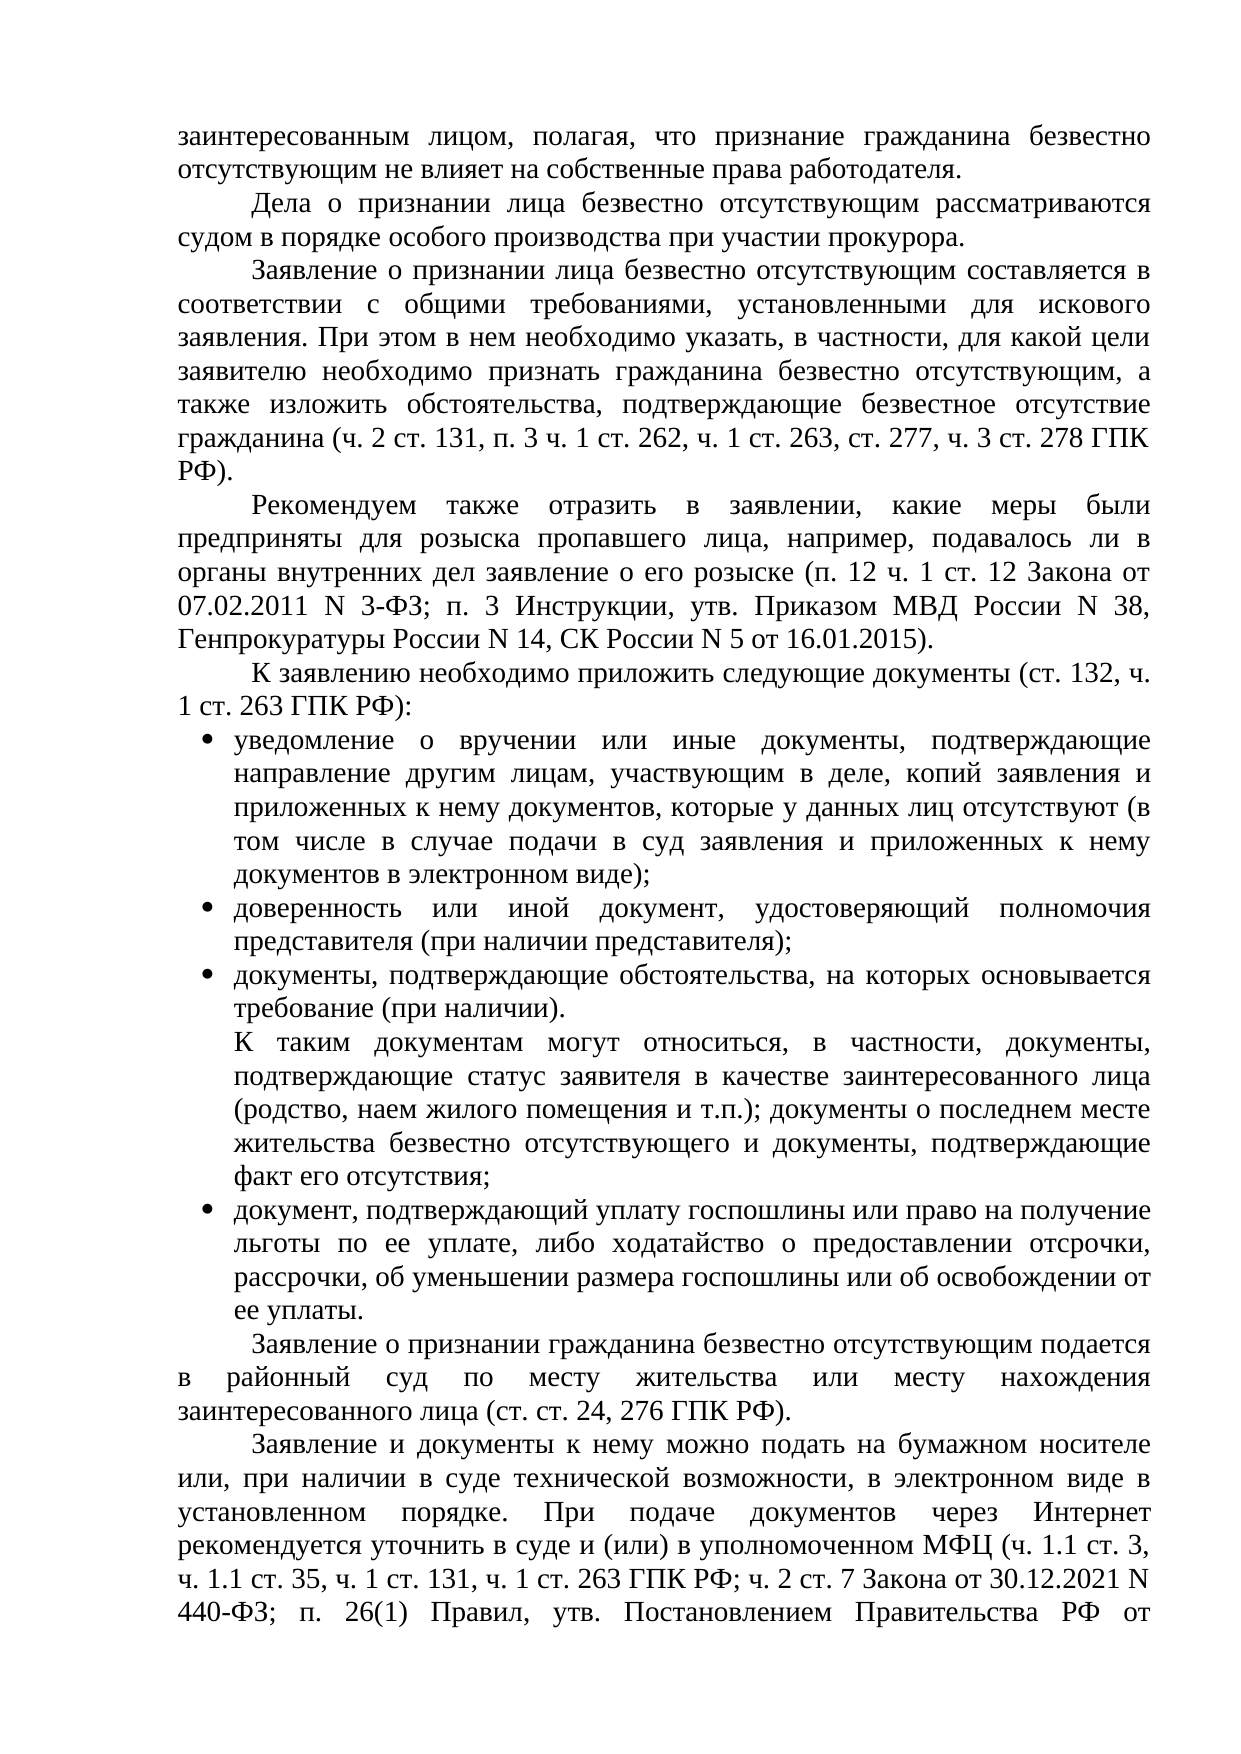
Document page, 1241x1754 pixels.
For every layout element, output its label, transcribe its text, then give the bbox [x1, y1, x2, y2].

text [177, 118, 1152, 185]
list документ, подтверждающий уплату госпошлины или право на получение льготы по ее уплате, либо ходатайство о предоставлении отсрочки, рассрочки, об уменьшении размера госпошлины или об освобождении от ее уплаты. [202, 1192, 1152, 1326]
text Дела о признании лица безвестно отсутствующим рассматриваются судом в порядке особого производства при участии прокурора. [177, 185, 1152, 252]
text К заявлению необходимо приложить следующие документы (ст. 132, ч. 1 ст. 263 ГПК РФ): [177, 655, 1152, 722]
list документы, подтверждающие обстоятельства, на которых основывается требование (при наличии). [202, 957, 1152, 1024]
list уведомление о вручении или иные документы, подтверждающие направление другим лицам, участвующим в деле, копий заявления и приложенных к нему документов, которые у данных лиц отсутствуют (в том числе в случае подачи в суд заявления и приложенных к нему документов в электронном виде); [202, 722, 1152, 890]
text Заявление о признании гражданина безвестно отсутствующим подается в районный суд по месту жительства или месту нахождения заинтересованного лица (ст. ст. 24, 276 ГПК РФ). [177, 1326, 1152, 1427]
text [177, 1427, 1152, 1628]
text Рекомендуем также отразить в заявлении, какие меры были предприняты для розыска пропавшего лица, например, подавалось ли в органы внутренних дел заявление о его розыске (п. 12 ч. 1 ст. 12 Закона от 07.02.2011 N 3-ФЗ; п. 3 Инструкции, утв. Приказом МВД России N 38, Генпрокуратуры России N 14, СК России N 5 от 16.01.2015). [177, 487, 1152, 655]
text К таким документам могут относиться, в частности, документы, подтверждающие статус заявителя в качестве заинтересованного лица (родство, наем жилого помещения и т.п.); документы о последнем месте жительства безвестно отсутствующего и документы, подтверждающие факт его отсутствия; [233, 1024, 1152, 1192]
list доверенность или иной документ, удостоверяющий полномочия представителя (при наличии представителя); [202, 890, 1152, 957]
text Заявление о признании лица безвестно отсутствующим составляется в соответствии с общими требованиями, установленными для искового заявления. При этом в нем необходимо указать, в частности, для какой цели заявителю необходимо признать гражданина безвестно отсутствующим, а также изложить обстоятельства, подтверждающие безвестное отсутствие гражданина (ч. 2 ст. 131, п. 3 ч. 1 ст. 262, ч. 1 ст. 263, ст. 277, ч. 3 ст. 278 ГПК РФ). [177, 252, 1152, 487]
